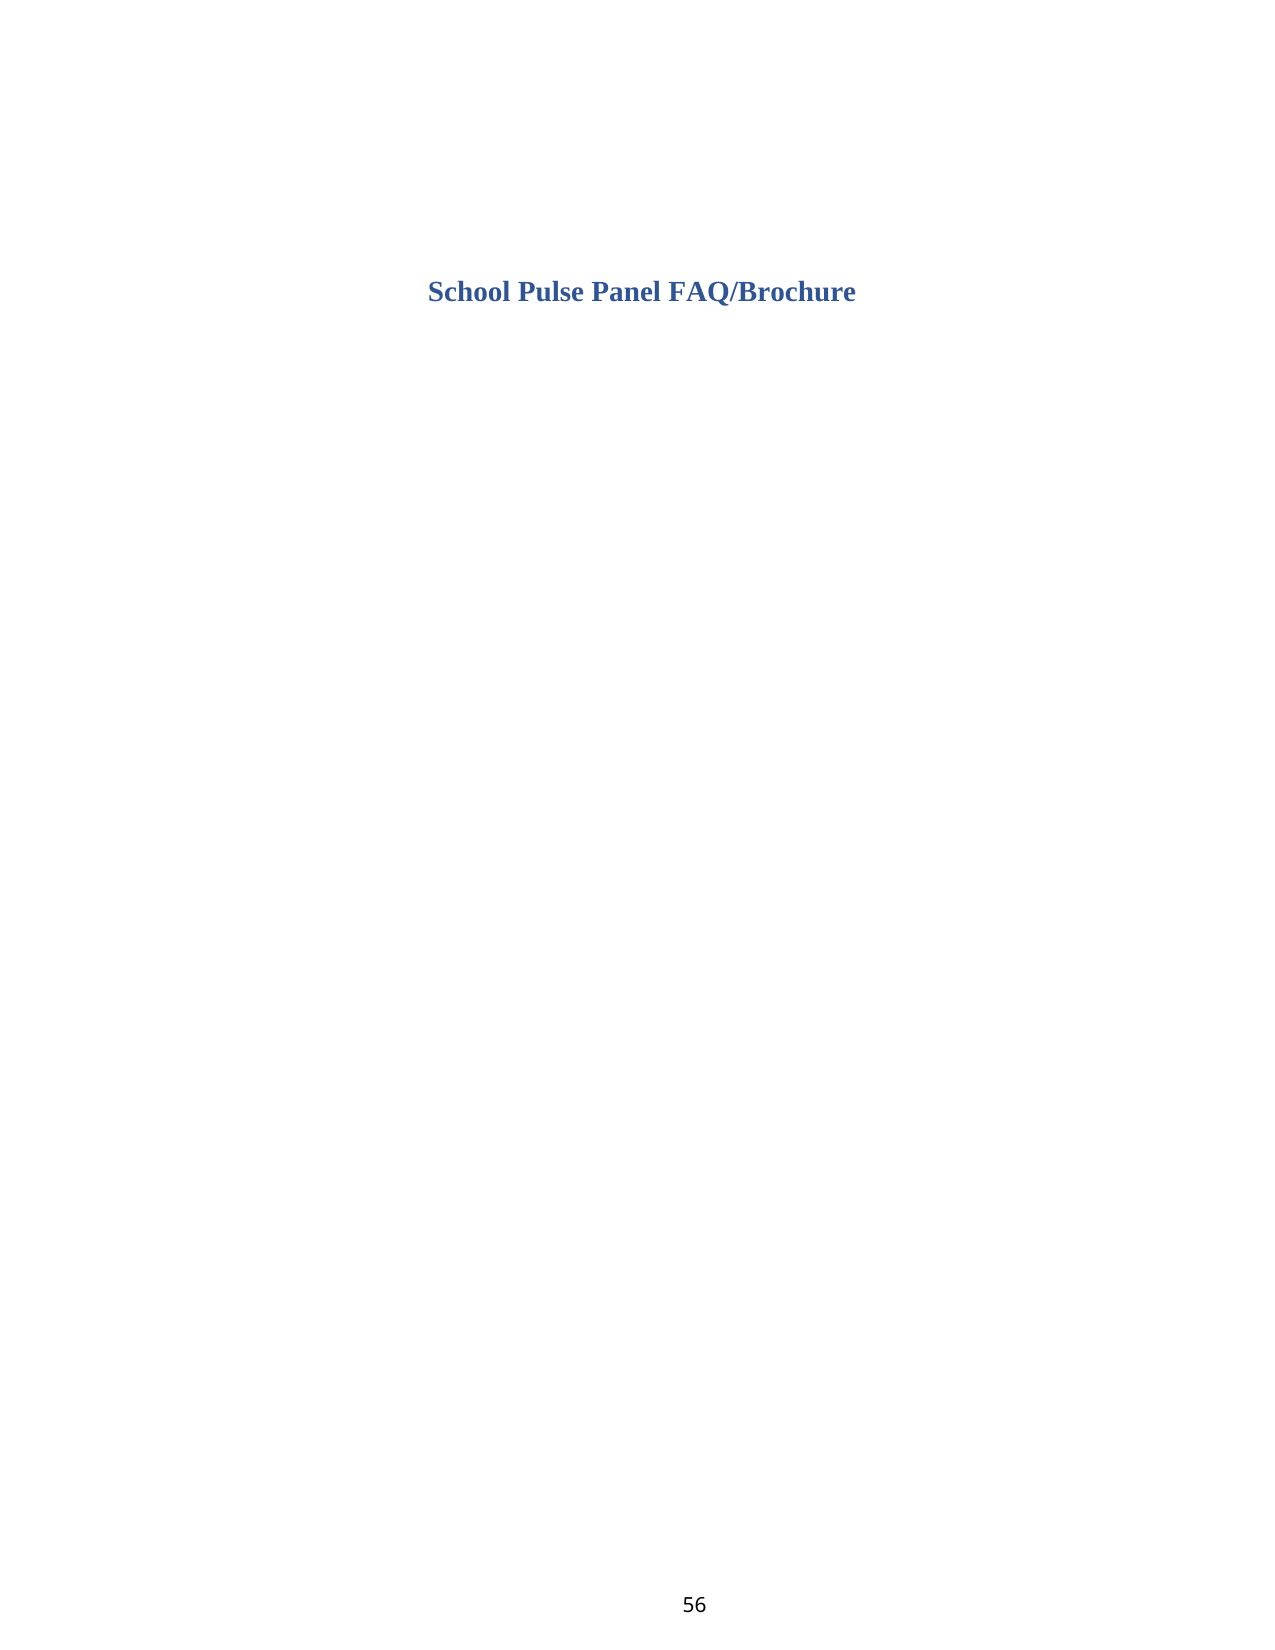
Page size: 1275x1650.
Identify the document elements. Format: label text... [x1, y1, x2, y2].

subtitle School Pulse Panel FAQ/Brochure [69, 274, 1215, 308]
